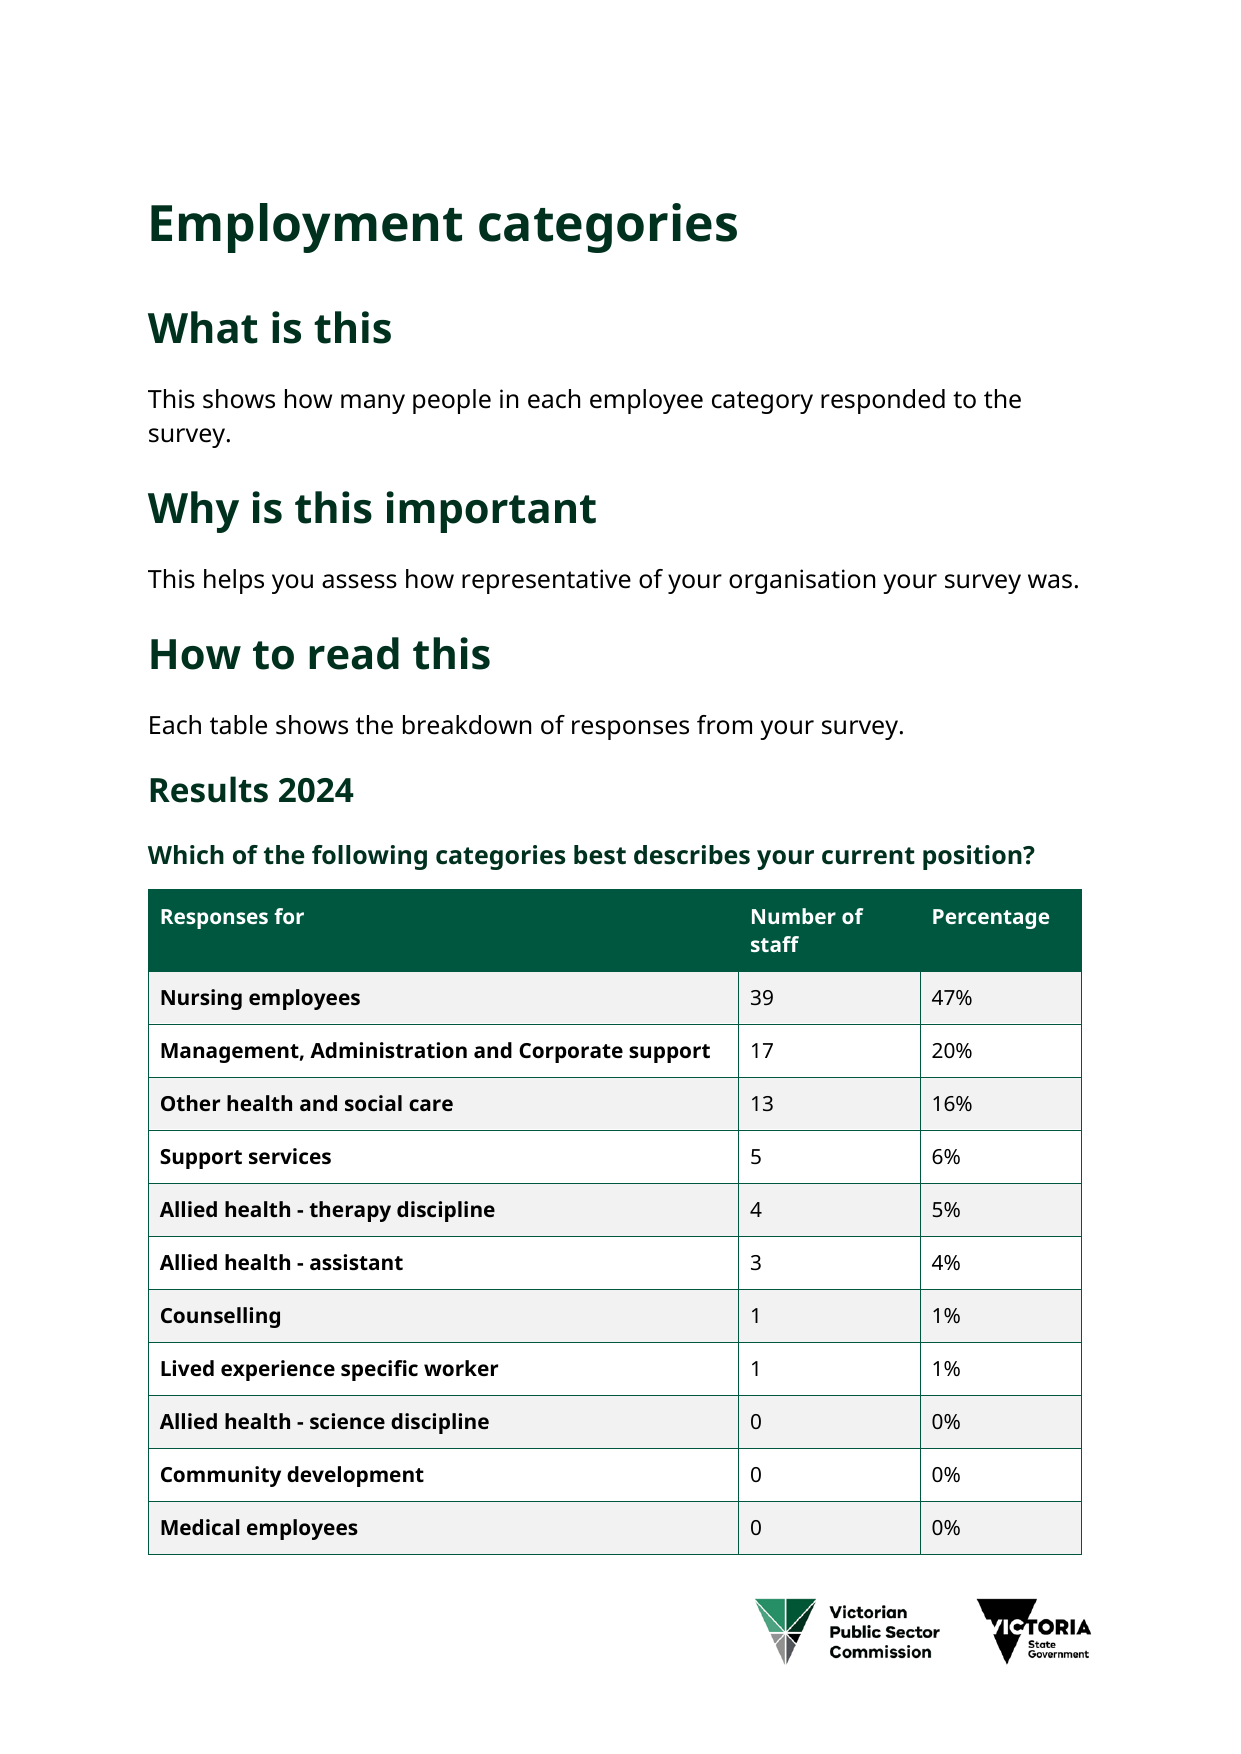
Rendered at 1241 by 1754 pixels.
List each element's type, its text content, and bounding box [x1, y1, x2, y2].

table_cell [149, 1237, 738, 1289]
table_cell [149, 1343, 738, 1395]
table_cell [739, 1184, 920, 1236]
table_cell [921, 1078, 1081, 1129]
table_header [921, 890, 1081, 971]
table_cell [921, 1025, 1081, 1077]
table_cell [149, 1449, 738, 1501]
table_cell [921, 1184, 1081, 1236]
picture [754, 1598, 1093, 1666]
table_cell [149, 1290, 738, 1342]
subtitle Which of the following categories best describes your current position? [148, 837, 1092, 872]
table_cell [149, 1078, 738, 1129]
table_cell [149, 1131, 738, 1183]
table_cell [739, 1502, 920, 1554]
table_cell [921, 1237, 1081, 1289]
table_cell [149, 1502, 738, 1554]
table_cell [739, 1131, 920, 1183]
text Each table shows the breakdown of responses from your survey. [148, 707, 1092, 741]
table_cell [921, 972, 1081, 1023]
subtitle How to read this [148, 624, 1092, 681]
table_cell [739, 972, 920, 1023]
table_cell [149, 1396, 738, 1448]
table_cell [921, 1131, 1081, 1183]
text This shows how many people in each employee category responded to the survey. [148, 381, 1092, 449]
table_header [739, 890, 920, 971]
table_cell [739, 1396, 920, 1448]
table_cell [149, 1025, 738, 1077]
subtitle What is this [148, 299, 1092, 355]
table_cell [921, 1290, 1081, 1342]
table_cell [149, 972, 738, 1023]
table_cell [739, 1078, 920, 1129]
text This helps you assess how representative of your organisation your survey was. [148, 561, 1092, 595]
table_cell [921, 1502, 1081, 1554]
subtitle Employment categories [148, 188, 1092, 256]
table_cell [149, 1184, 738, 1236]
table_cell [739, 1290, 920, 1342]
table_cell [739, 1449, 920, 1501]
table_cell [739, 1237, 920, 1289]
subtitle Why is this important [148, 479, 1092, 535]
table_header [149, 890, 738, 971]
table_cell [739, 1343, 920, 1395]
subtitle Results 2024 [148, 766, 1092, 812]
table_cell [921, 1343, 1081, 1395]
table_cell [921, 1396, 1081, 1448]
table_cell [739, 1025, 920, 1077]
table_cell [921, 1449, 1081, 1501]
